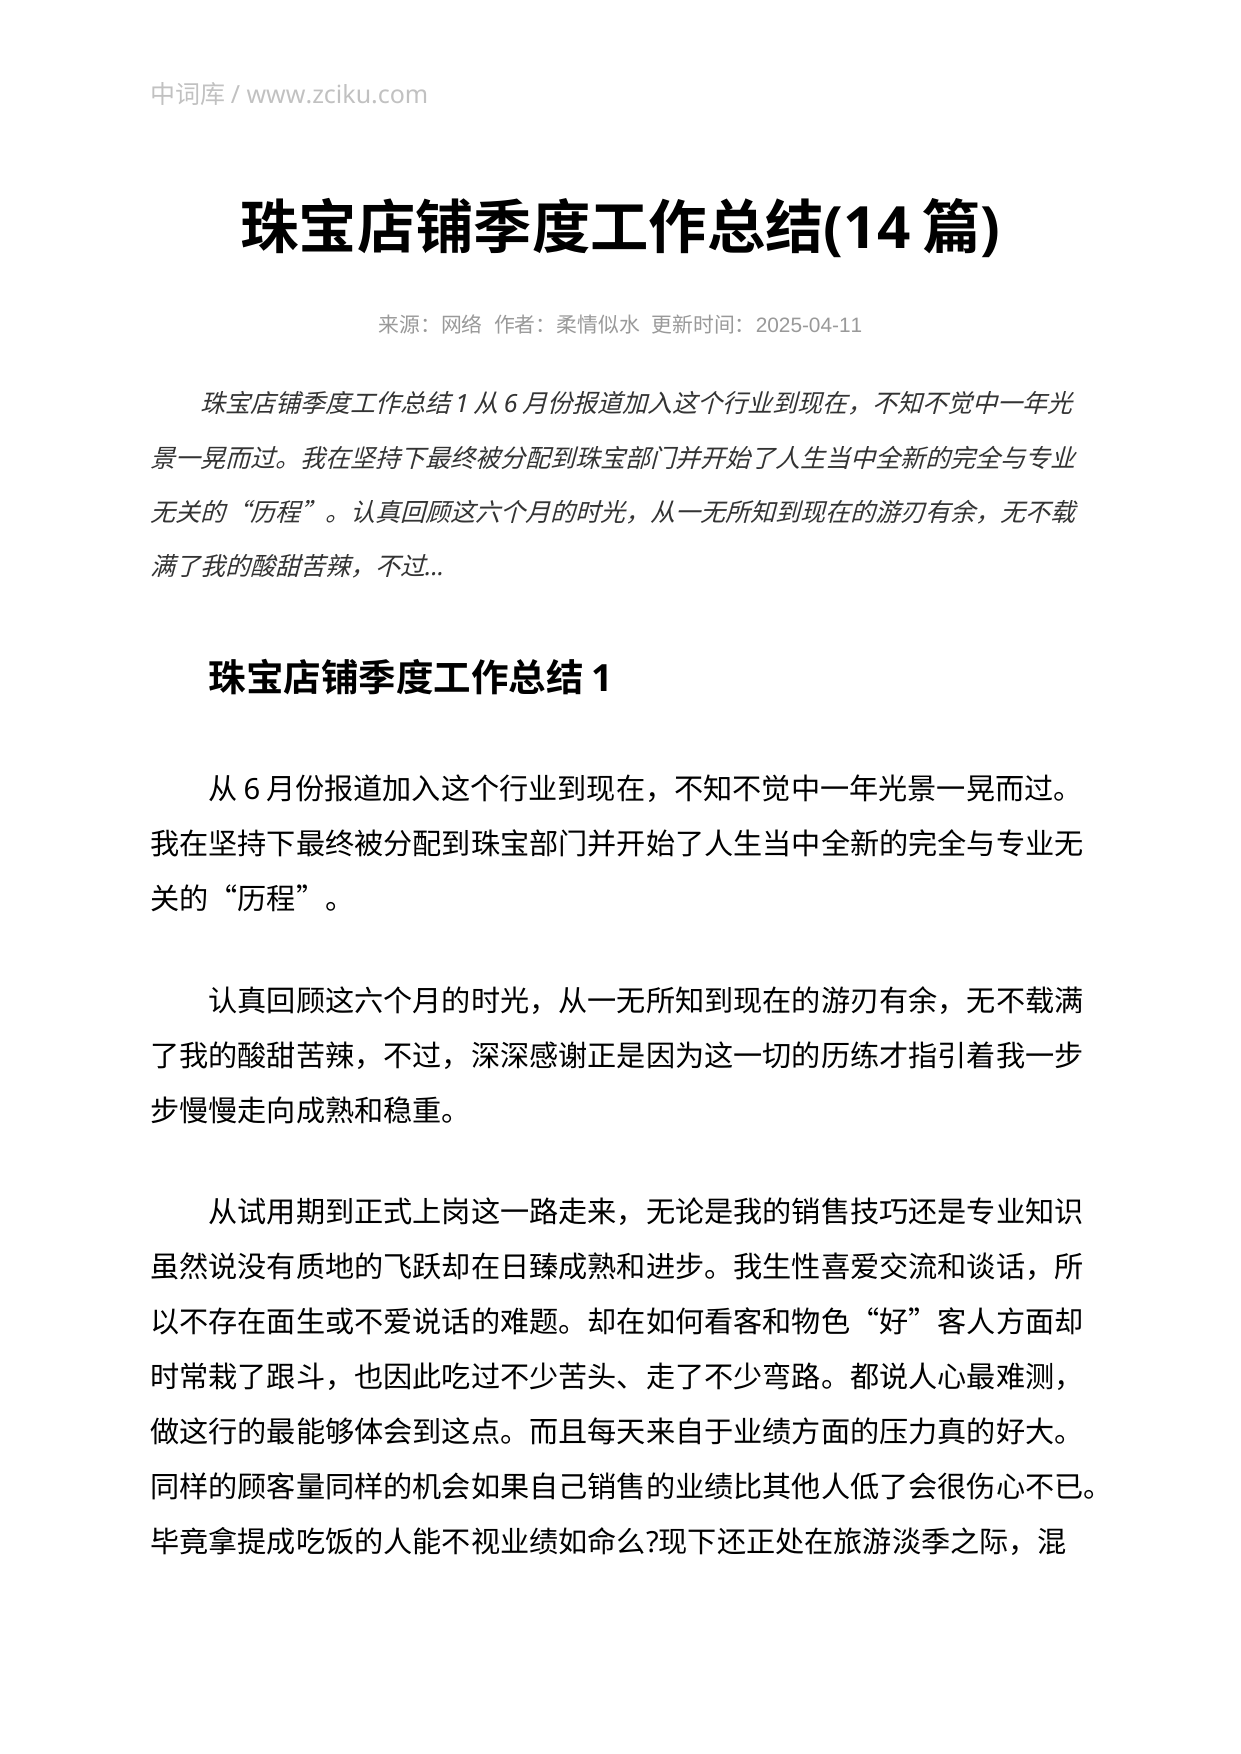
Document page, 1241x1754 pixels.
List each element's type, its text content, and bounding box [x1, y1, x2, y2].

text 来源：网络 作者：柔情似水 更新时间：2025-04-11 [150, 313, 1090, 337]
text 珠宝店铺季度工作总结1 [150, 648, 1090, 703]
text 认真回顾这六个月的时光，从一无所知到现在的游刃有余，无不载满了我的酸甜苦辣，不过，深深感谢正是因为这一切的历练才指引着我一步步慢慢走向成熟和稳重。 [150, 977, 1090, 1129]
subtitle 珠宝店铺季度工作总结(14篇) [150, 181, 1090, 266]
text 从6月份报道加入这个行业到现在，不知不觉中一年光景一晃而过。我在坚持下最终被分配到珠宝部门并开始了人生当中全新的完全与专业无关的“历程”。 [150, 766, 1090, 918]
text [150, 1189, 1090, 1561]
text 珠宝店铺季度工作总结1从6月份报道加入这个行业到现在，不知不觉中一年光景一晃而过。我在坚持下最终被分配到珠宝部门并开始了人生当中全新的完全与专业无关的“历程”。认真回顾这六个月的时光，从一无所知到现在的游刃有余，无不载满了我的酸甜苦辣，不过... [150, 384, 1090, 583]
